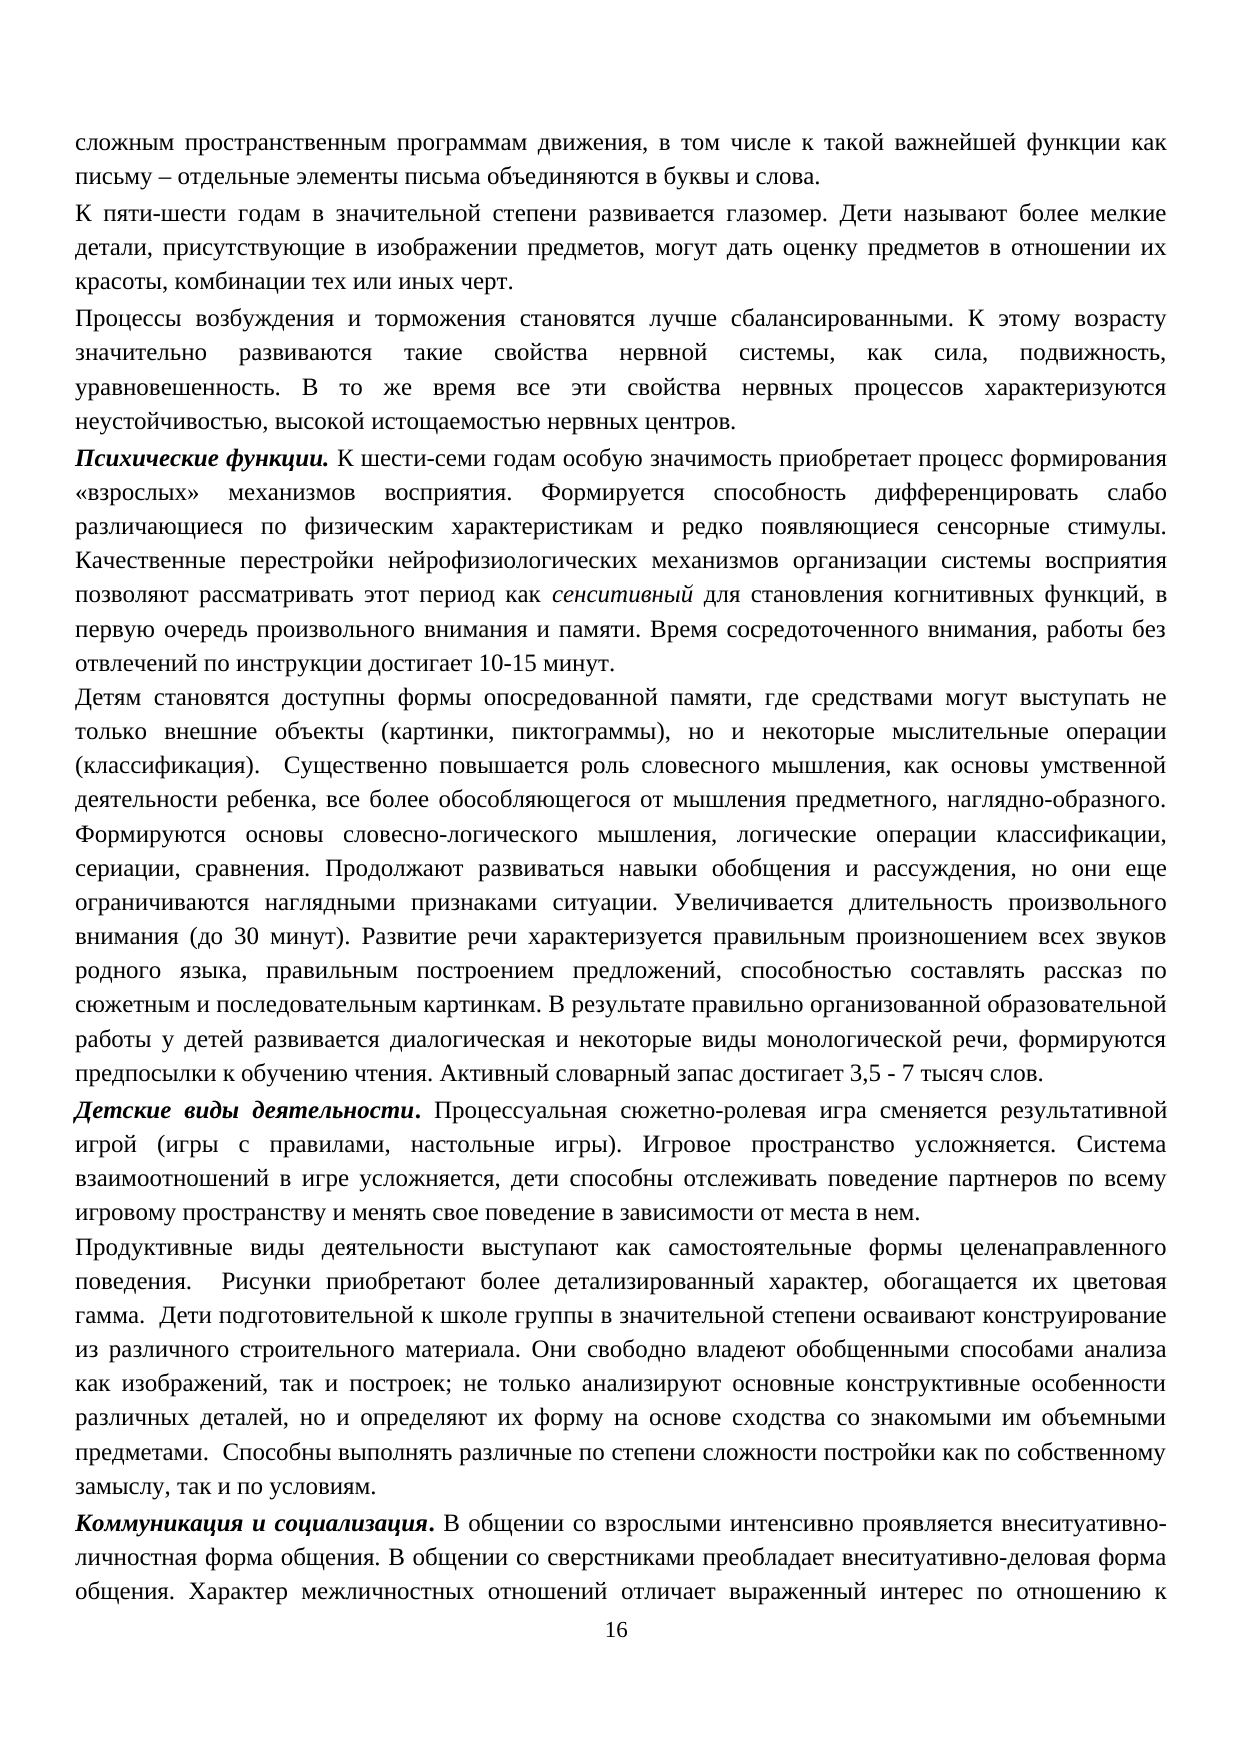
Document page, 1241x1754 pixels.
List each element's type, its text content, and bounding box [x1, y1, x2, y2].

text К пяти-шести годам в значительной степени развивается глазомер. Дети называют более мелкие детали, присутствующие в изображении предметов, могут дать оценку предметов в отношении их красоты, комбинации тех или иных черт. [75, 198, 1168, 295]
text Детям становятся доступны формы опосредованной памяти, где средствами могут выступать не только внешние объекты (картинки, пиктограммы), но и некоторые мыслительные операции (классификация). Существенно повышается роль словесного мышления, как основы умственной деятельности ребенка, все более обособляющегося от мышления предметного, наглядно-образного. Формируются основы словесно-логического мышления, логические операции классификации, сериации, сравнения. Продолжают развиваться навыки обобщения и рассуждения, но они еще ограничиваются наглядными признаками ситуации. Увеличивается длительность произвольного внимания (до 30 минут). Развитие речи характеризуется правильным произношением всех звуков родного языка, правильным построением предложений, способностью составлять рассказ по сюжетным и последовательным картинкам. В результате правильно организованной образовательной работы у детей развивается диалогическая и некоторые виды монологической речи, формируются предпосылки к обучению чтения. Активный словарный запас достигает 3,5 - 7 тысяч слов. [75, 682, 1168, 1087]
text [75, 1508, 1168, 1605]
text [75, 127, 1168, 189]
text Детские виды деятельности. Процессуальная сюжетно-ролевая игра сменяется результативной игрой (игры с правилами, настольные игры). Игровое пространство усложняется. Система взаимоотношений в игре усложняется, дети способны отслеживать поведение партнеров по всему игровому пространству и менять свое поведение в зависимости от места в нем. [75, 1095, 1168, 1226]
text Психические функции. К шести-семи годам особую значимость приобретает процесс формирования «взрослых» механизмов восприятия. Формируется способность дифференцировать слабо различающиеся по физическим характеристикам и редко появляющиеся сенсорные стимулы. Качественные перестройки нейрофизиологических механизмов организации системы восприятия позволяют рассматривать этот период как сенситивный для становления когнитивных функций, в первую очередь произвольного внимания и памяти. Время сосредоточенного внимания, работы без отвлечений по инструкции достигает 10-15 минут. [75, 443, 1168, 677]
text Продуктивные виды деятельности выступают как самостоятельные формы целенаправленного поведения. Рисунки приобретают более детализированный характер, обогащается их цветовая гамма. Дети подготовительной к школе группы в значительной степени осваивают конструирование из различного строительного материала. Они свободно владеют обобщенными способами анализа как изображений, так и построек; не только анализируют основные конструктивные особенности различных деталей, но и определяют их форму на основе сходства со знакомыми им объемными предметами. Способны выполнять различные по степени сложности постройки как по собственному замыслу, так и по условиям. [75, 1232, 1168, 1499]
text Процессы возбуждения и торможения становятся лучше сбалансированными. К этому возрасту значительно развиваются такие свойства нервной системы, как сила, подвижность, уравновешенность. В то же время все эти свойства нервных процессов характеризуются неустойчивостью, высокой истощаемостью нервных центров. [75, 303, 1168, 434]
